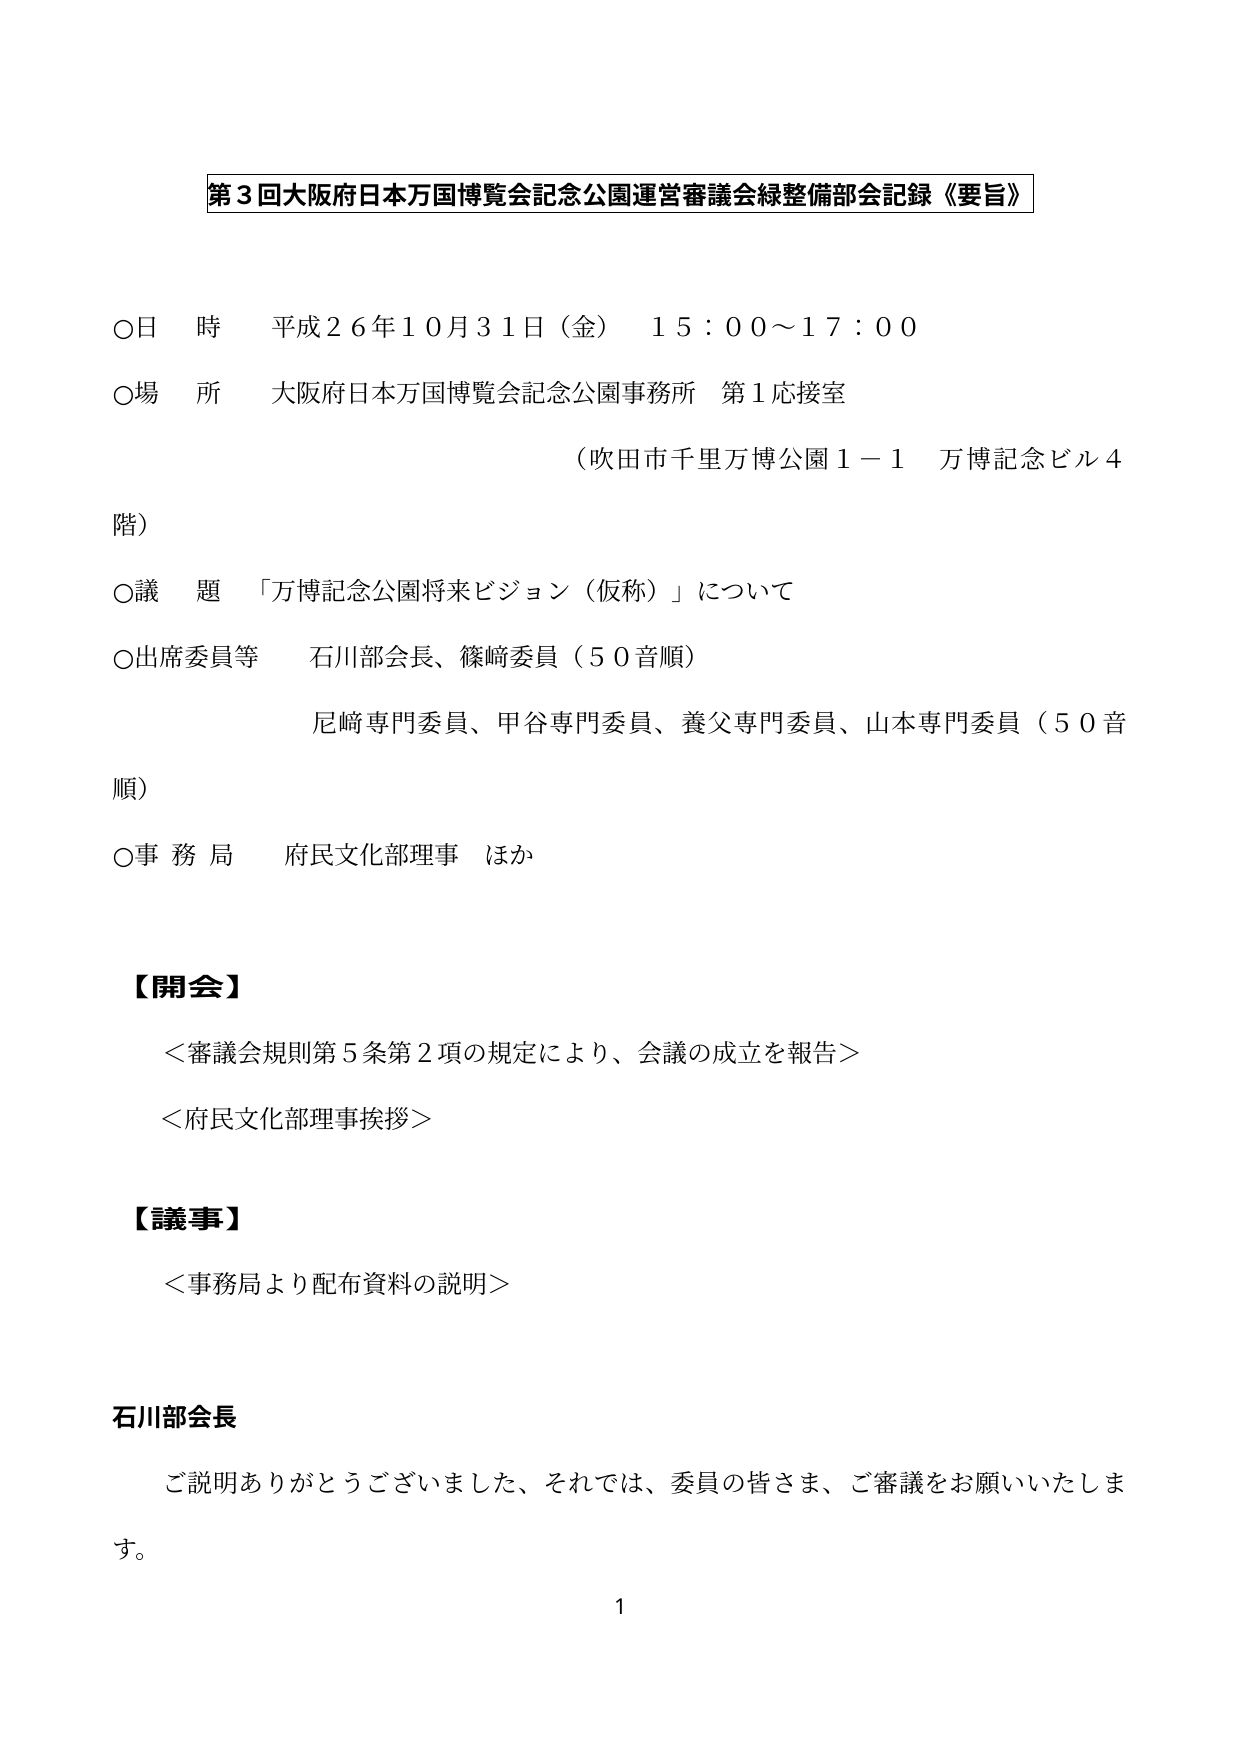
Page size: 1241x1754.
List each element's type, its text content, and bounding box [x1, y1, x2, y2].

text 石川部会長 [112, 1382, 1128, 1448]
text ○事務局 府民文化部理事 ほか [112, 821, 1128, 887]
text （吹田市千里万博公園１－１ 万博記念ビル４階） [112, 425, 1128, 557]
text ○議題 「万博記念公園将来ビジョン（仮称）」について [112, 557, 1128, 623]
text ○場所 大阪府日本万国博覧会記念公園事務所 第１応接室 [112, 359, 1128, 425]
text ＜事務局より配布資料の説明＞ [112, 1250, 1128, 1316]
text ○日時 平成２６年１０月３１日（金） １５：００～１７：００ [112, 293, 1128, 359]
text 第３回大阪府日本万国博覧会記念公園運営審議会緑整備部会記録《要旨》 [112, 161, 1128, 227]
text 尼﨑専門委員、甲谷専門委員、養父専門委員、山本専門委員（５０音順） [112, 689, 1128, 821]
text ＜審議会規則第５条第２項の規定により、会議の成立を報告＞ [112, 1019, 1128, 1085]
text 【議事】 [112, 1184, 1128, 1250]
text 【開会】 [112, 953, 1128, 1019]
text ＜府民文化部理事挨拶＞ [134, 1085, 1128, 1151]
text ○出席委員等 石川部会長、篠﨑委員（５０音順） [112, 623, 1128, 689]
text ご説明ありがとうございました、それでは、委員の皆さま、ご審議をお願いいたします。 [112, 1448, 1128, 1580]
